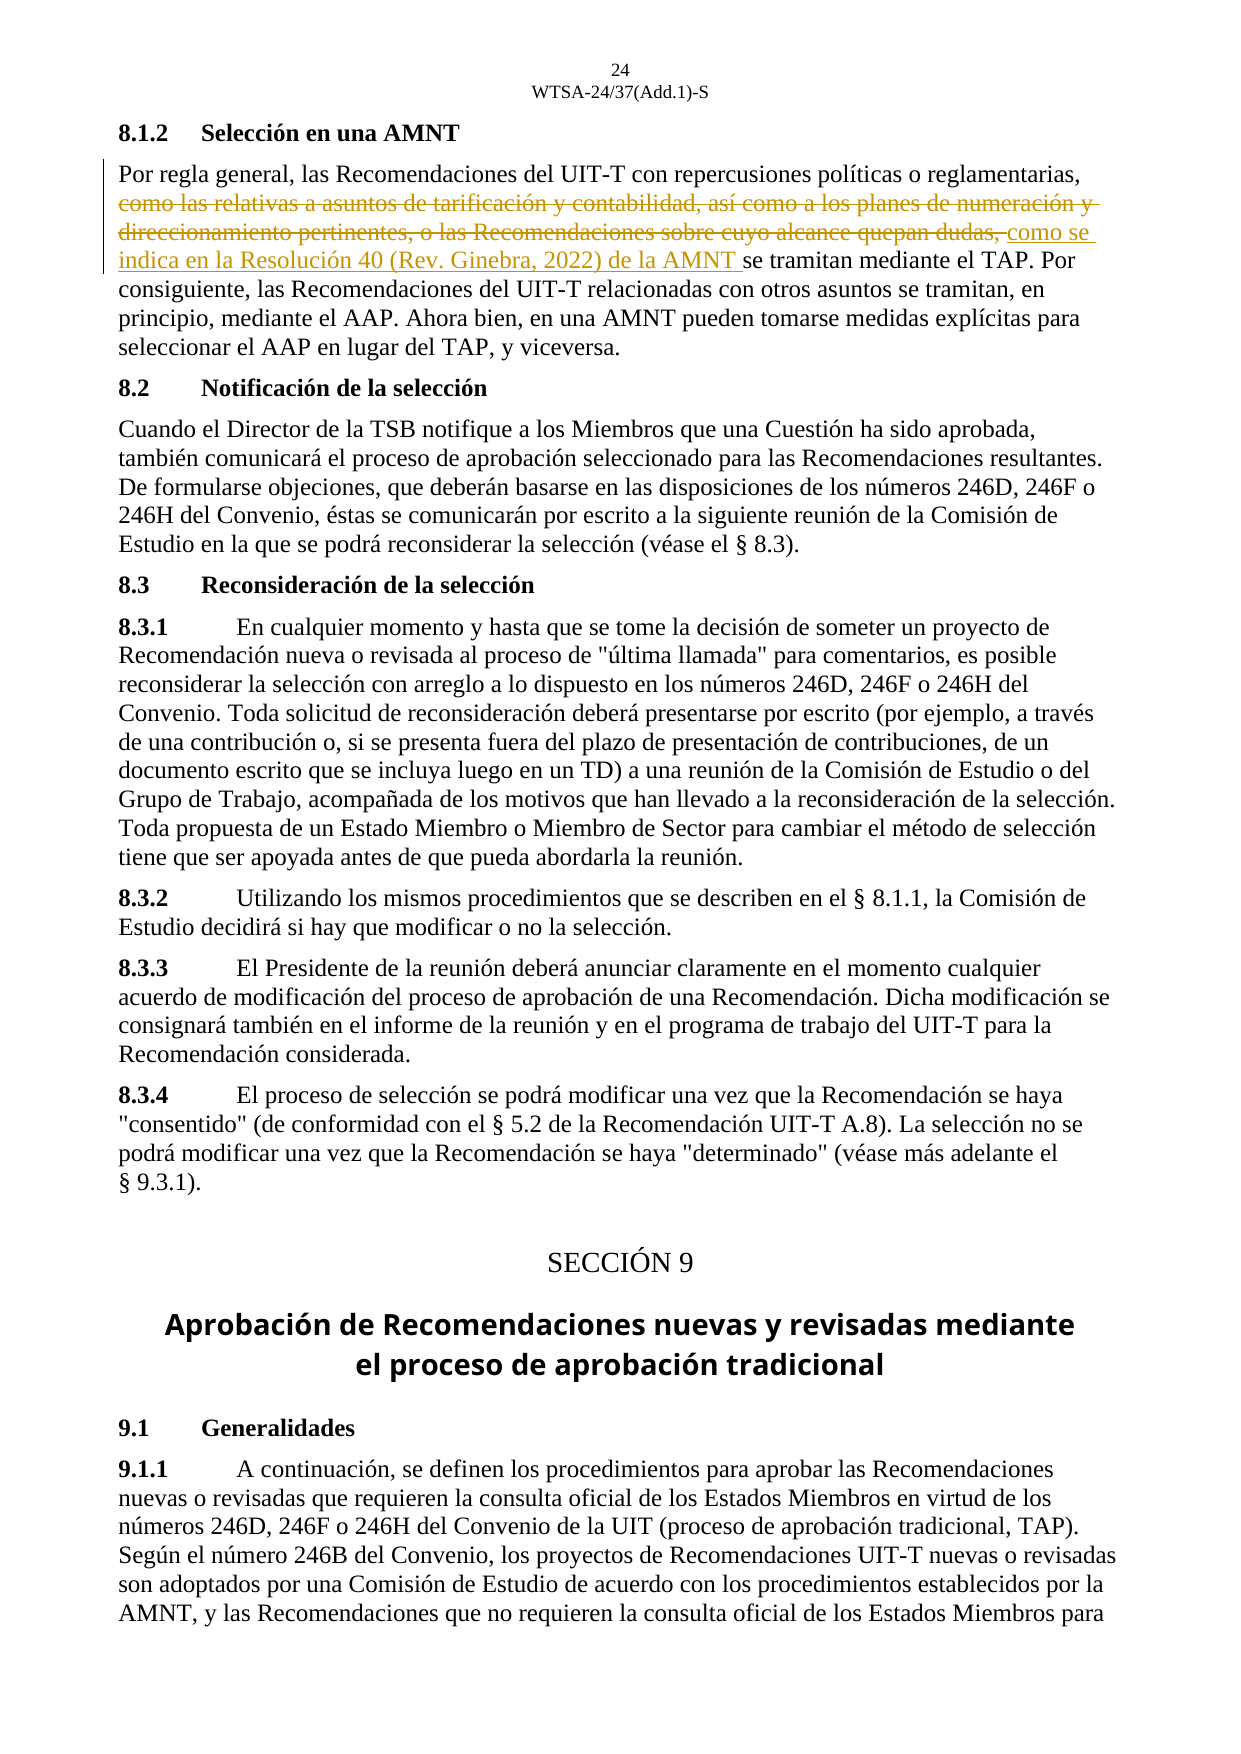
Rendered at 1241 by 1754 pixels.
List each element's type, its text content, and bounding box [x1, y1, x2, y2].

text 8.3.1 En cualquier momento y hasta que se tome la decisión de someter un proyecto de Recomendación nueva o revisada al proceso de "última llamada" para comentarios, es posible reconsiderar la selección con arreglo a lo dispuesto en los números 246D, 246F o 246H del Convenio. Toda solicitud de reconsideración deberá presentarse por escrito (por ejemplo, a través de una contribución o, si se presenta fuera del plazo de presentación de contribuciones, de un documento escrito que se incluya luego en un TD) a una reunión de la Comisión de Estudio o del Grupo de Trabajo, acompañada de los motivos que han llevado a la reconsideración de la selección. Toda propuesta de un Estado Miembro o Miembro de Sector para cambiar el método de selección tiene que ser apoyada antes de que pueda abordarla la reunión. [118, 612, 1122, 871]
text Por regla general, las Recomendaciones del UIT-T con repercusiones políticas o reglamentarias, se tramitan mediante el TAP. Por consiguiente, las Recomendaciones del UIT-T relacionadas con otros asuntos se tramitan, en principio, mediante el AAP. Ahora bien, en una AMNT pueden tomarse medidas explícitas para seleccionar el AAP en lugar del TAP, y viceversa. [118, 159, 1122, 361]
text 8.2 Notificación de la selección [118, 373, 1122, 402]
title Aprobación de Recomendaciones nuevas y revisadas mediante el proceso de aprobación tradicional [118, 1304, 1122, 1383]
text 8.3 Reconsideración de la selección [118, 571, 1122, 599]
text SECCIÓN 9 [118, 1246, 1122, 1279]
text 8.1.2 Selección en una AMNT [118, 118, 1122, 147]
text 8.3.4 El proceso de selección se podrá modificar una vez que la Recomendación se haya "consentido" (de conformidad con el § 5.2 de la Recomendación UIT-T A.8). La selección no se podrá modificar una vez que la Recomendación se haya "determinado" (véase más adelante el § 9.3.1). [118, 1081, 1122, 1196]
text 9.1 Generalidades [118, 1413, 1122, 1441]
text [118, 1454, 1122, 1626]
text 8.3.2 Utilizando los mismos procedimientos que se describen en el § 8.1.1, la Comisión de Estudio decidirá si hay que modificar o no la selección. [118, 883, 1122, 941]
text 8.3.3 El Presidente de la reunión deberá anunciar claramente en el momento cualquier acuerdo de modificación del proceso de aprobación de una Recomendación. Dicha modificación se consignará también en el informe de la reunión y en el programa de trabajo del UIT-T para la Recomendación considerada. [118, 953, 1122, 1068]
text Cuando el Director de la TSB notifique a los Miembros que una Cuestión ha sido aprobada, también comunicará el proceso de aprobación seleccionado para las Recomendaciones resultantes. De formularse objeciones, que deberán basarse en las disposiciones de los números 246D, 246F o 246H del Convenio, éstas se comunicarán por escrito a la siguiente reunión de la Comisión de Estudio en la que se podrá reconsiderar la selección (véase el § 8.3). [118, 414, 1122, 558]
